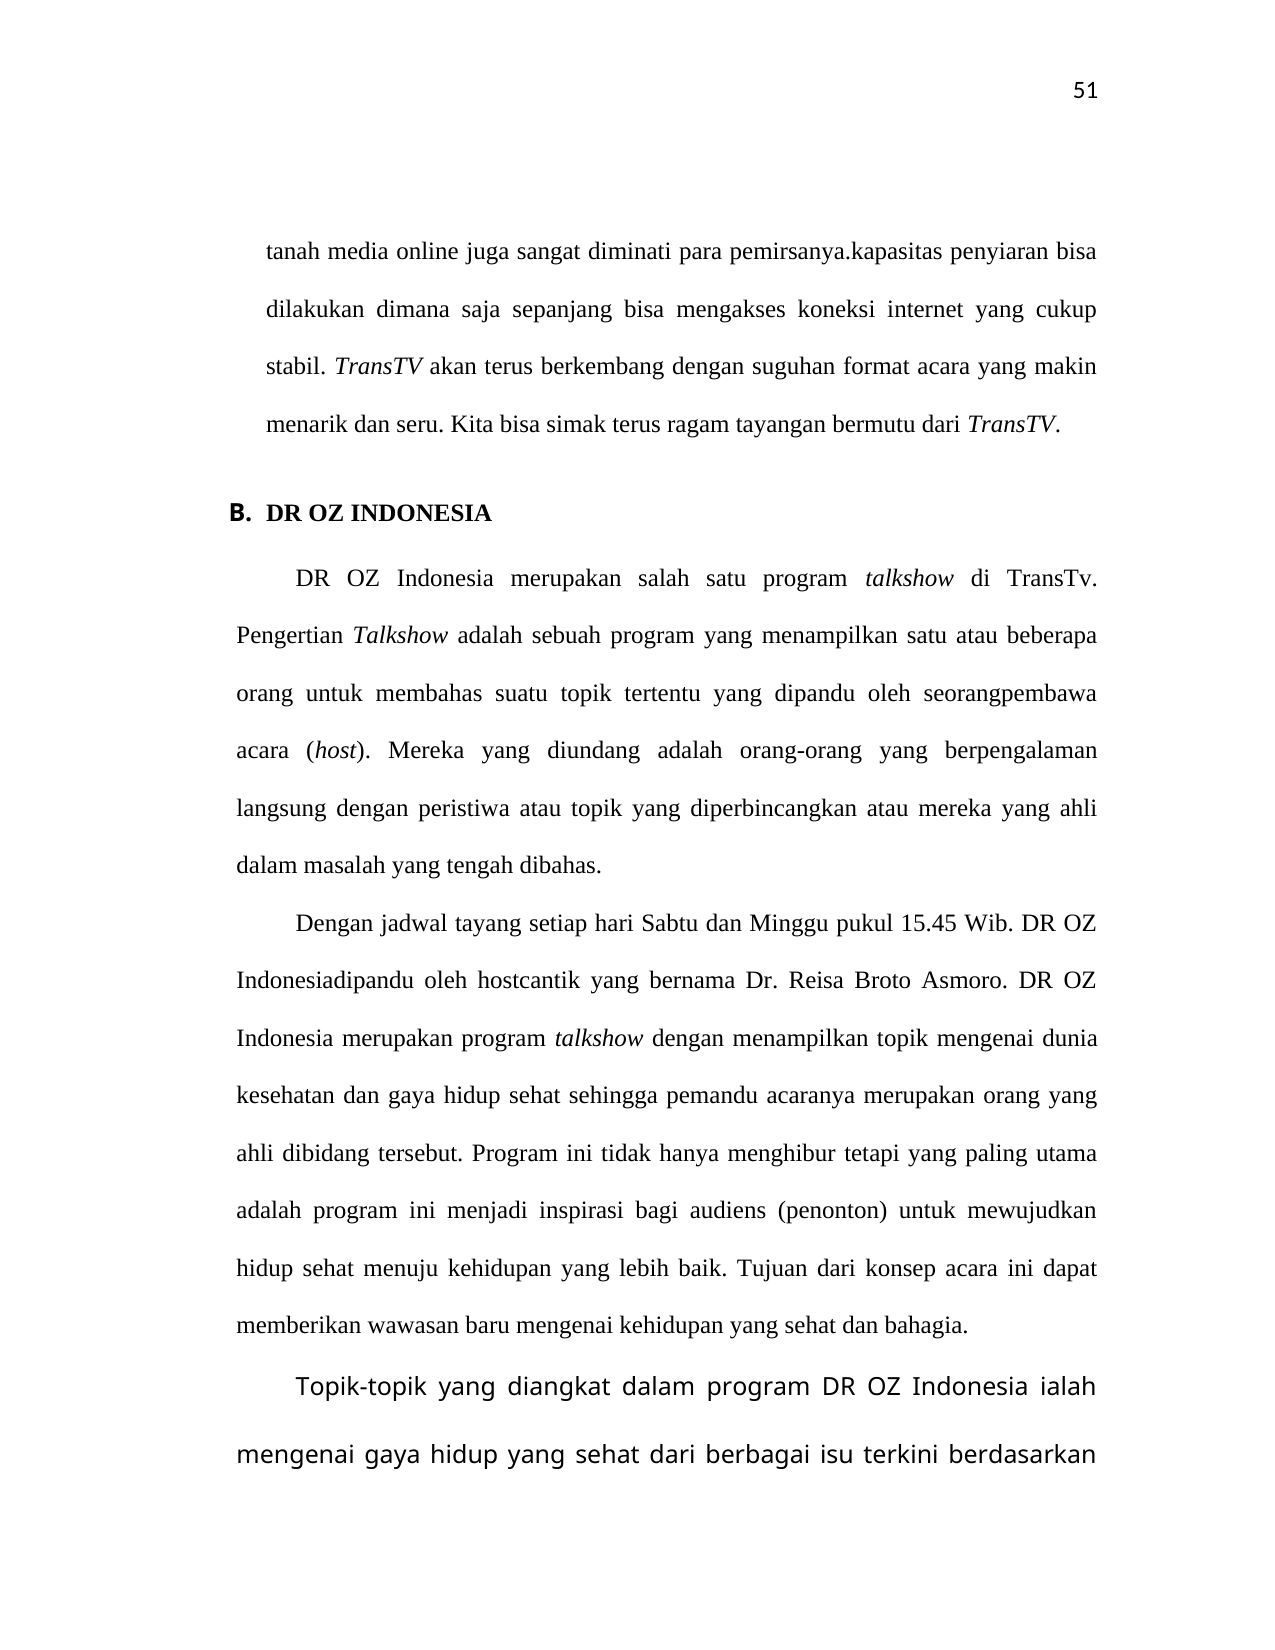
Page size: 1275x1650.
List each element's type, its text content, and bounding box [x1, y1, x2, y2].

text Dengan jadwal tayang setiap hari Sabtu dan Minggu pukul 15.45 Wib. DR OZ Indonesiadipandu oleh hostcantik yang bernama Dr. Reisa Broto Asmoro. DR OZ Indonesia merupakan program talkshow dengan menampilkan topik mengenai dunia kesehatan dan gaya hidup sehat sehingga pemandu acaranya merupakan orang yang ahli dibidang tersebut. Program ini tidak hanya menghibur tetapi yang paling utama adalah program ini menjadi inspirasi bagi audiens (penonton) untuk mewujudkan hidup sehat menuju kehidupan yang lebih baik. Tujuan dari konsep acara ini dapat memberikan wawasan baru mengenai kehidupan yang sehat dan bahagia. [236, 908, 1098, 1339]
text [236, 1368, 1098, 1470]
list DR OZ INDONESIA [228, 495, 1098, 529]
text DR OZ Indonesia merupakan salah satu program talkshow di TransTv. Pengertian Talkshow adalah sebuah program yang menampilkan satu atau beberapa orang untuk membahas suatu topik tertentu yang dipandu oleh seorangpembawa acara (host). Mereka yang diundang adalah orang-orang yang berpengalaman langsung dengan peristiwa atau topik yang diperbincangkan atau mereka yang ahli dalam masalah yang tengah dibahas. [236, 563, 1098, 879]
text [266, 236, 1098, 437]
